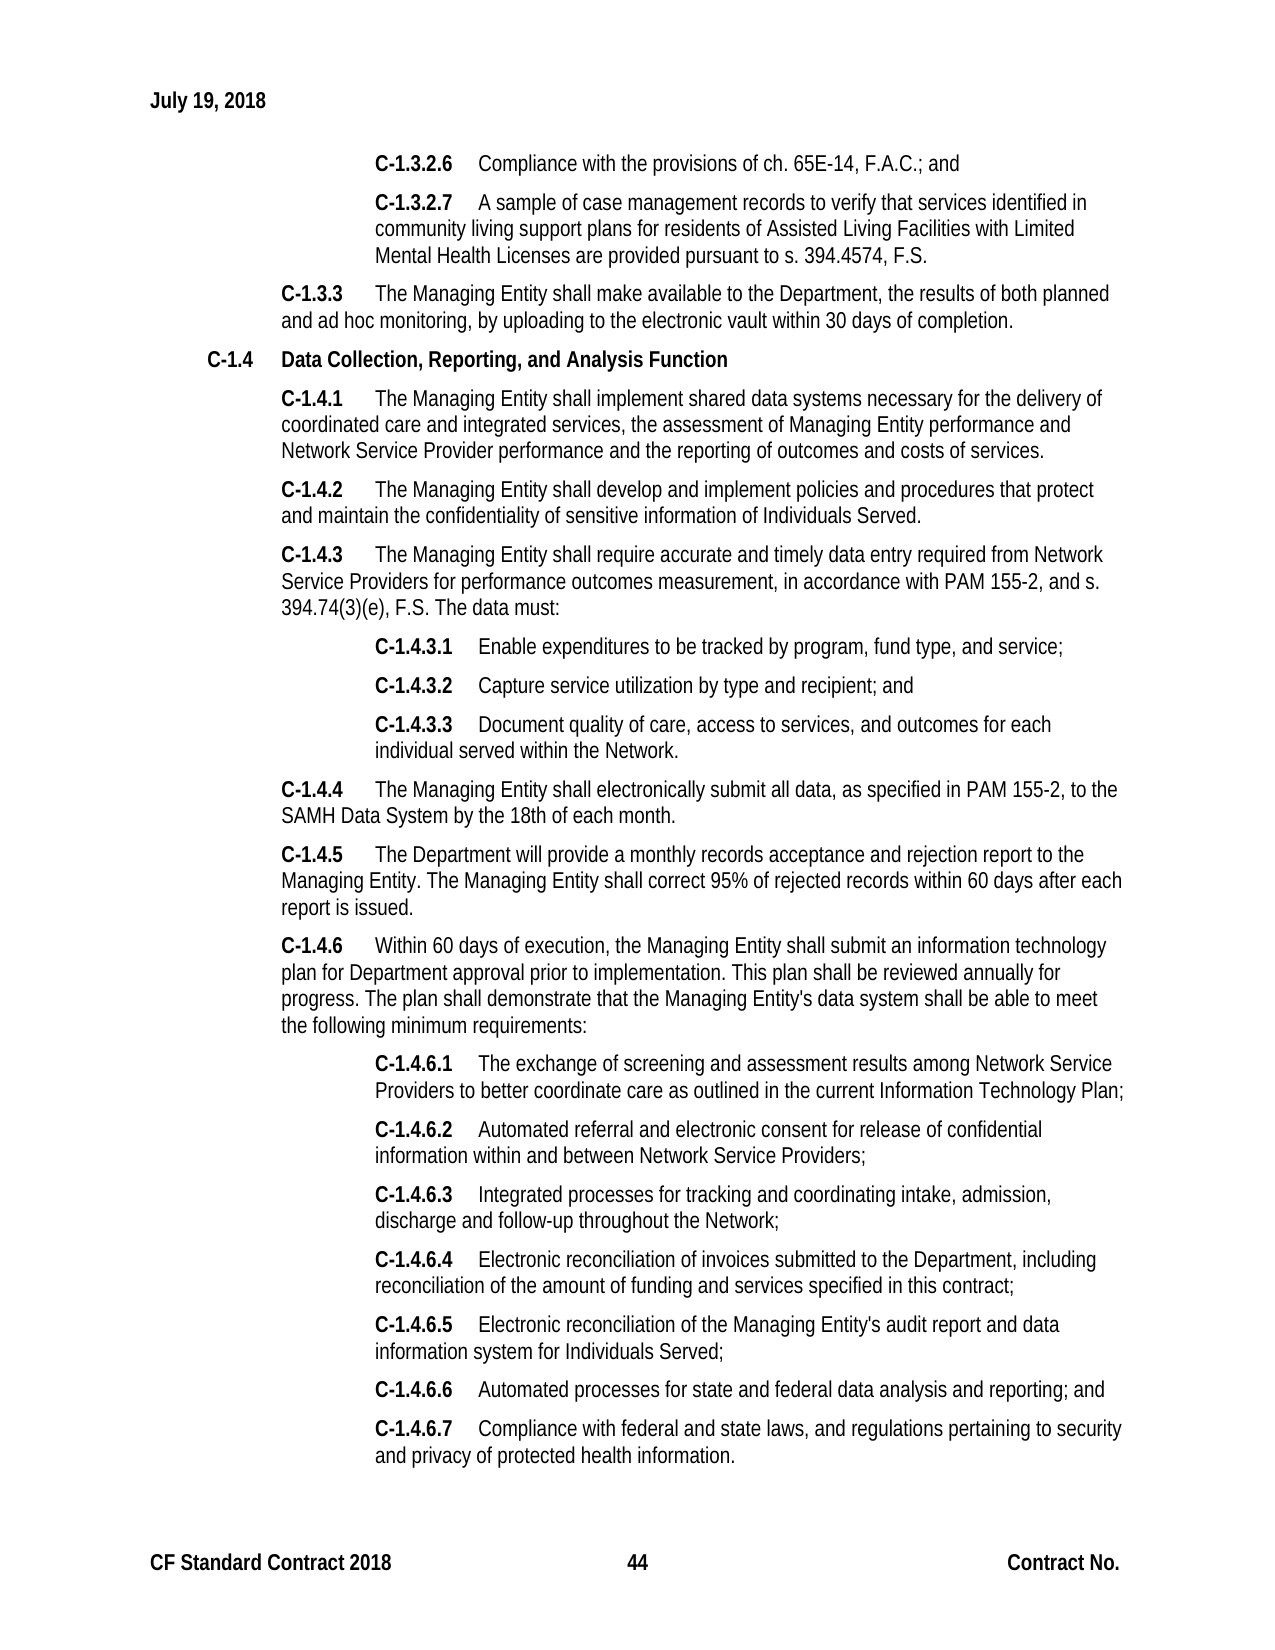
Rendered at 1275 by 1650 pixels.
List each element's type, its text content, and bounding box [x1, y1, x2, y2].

list Compliance with federal and state laws, and regulations pertaining to security and privacy of protected health information. [375, 1415, 1125, 1468]
list Data Collection, Reporting, and Analysis Function [207, 346, 1125, 372]
list Electronic reconciliation of invoices submitted to the Department, including reconciliation of the amount of funding and services specified in this contract; [375, 1246, 1125, 1299]
list Capture service utilization by type and recipient; and [375, 672, 1125, 698]
list Within 60 days of execution, the Managing Entity shall submit an information technology plan for Department approval prior to implementation. This plan shall be reviewed annually for progress. The plan shall demonstrate that the Managing Entity's data system shall be able to meet the following minimum requirements: [281, 932, 1125, 1038]
list The exchange of screening and assessment results among Network Service Providers to better coordinate care as outlined in the current Information Technology Plan; [375, 1050, 1125, 1103]
list The Managing Entity shall require accurate and timely data entry required from Network Service Providers for performance outcomes measurement, in accordance with PAM 155-2, and s. 394.74(3)(e), F.S. The data must: [281, 541, 1125, 620]
list The Managing Entity shall electronically submit all data, as specified in PAM 155-2, to the SAMH Data System by the 18th of each month. [281, 776, 1125, 828]
list The Managing Entity shall make available to the Department, the results of both planned and ad hoc monitoring, by uploading to the electronic vault within 30 days of completion. [281, 280, 1125, 333]
list The Managing Entity shall develop and implement policies and procedures that protect and maintain the confidentiality of sensitive information of Individuals Served. [281, 476, 1125, 529]
list Compliance with the provisions of ch. 65E-14, F.A.C.; and [375, 150, 1125, 176]
list Enable expenditures to be tracked by program, fund type, and service; [375, 633, 1125, 659]
list Automated referral and electronic consent for release of confidential information within and between Network Service Providers; [375, 1116, 1125, 1168]
list The Managing Entity shall implement shared data systems necessary for the delivery of coordinated care and integrated services, the assessment of Managing Entity performance and Network Service Provider performance and the reporting of outcomes and costs of services. [281, 384, 1125, 463]
list Document quality of care, access to services, and outcomes for each individual served within the Network. [375, 711, 1125, 763]
list The Department will provide a monthly records acceptance and rejection report to the Managing Entity. The Managing Entity shall correct 95% of rejected records within 60 days after each report is issued. [281, 841, 1125, 920]
list A sample of case management records to verify that services identified in community living support plans for residents of Assisted Living Facilities with Limited Mental Health Licenses are provided pursuant to s. 394.4574, F.S. [375, 189, 1125, 268]
list Integrated processes for tracking and coordinating intake, admission, discharge and follow-up throughout the Network; [375, 1181, 1125, 1233]
list Automated processes for state and federal data analysis and reporting; and [375, 1376, 1125, 1403]
list Electronic reconciliation of the Managing Entity's audit report and data information system for Individuals Served; [375, 1311, 1125, 1364]
